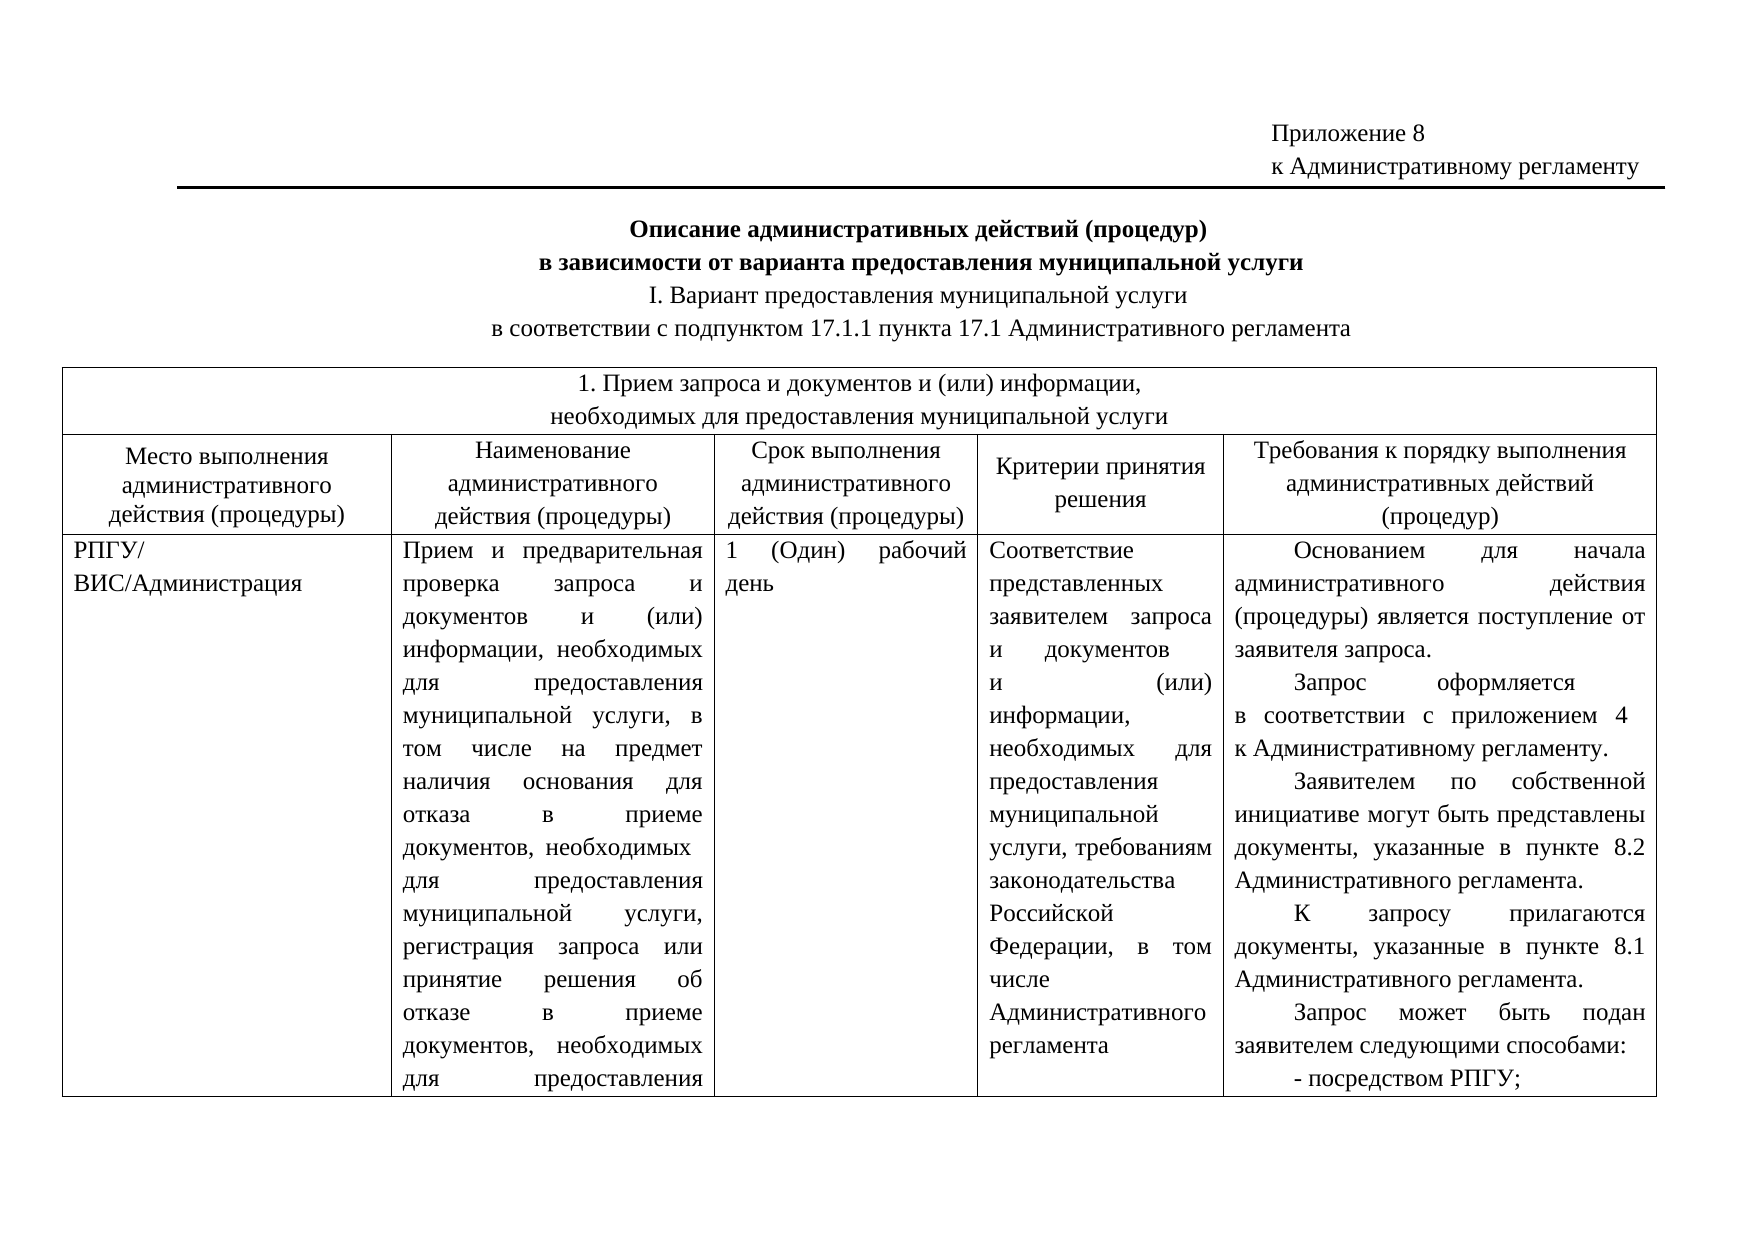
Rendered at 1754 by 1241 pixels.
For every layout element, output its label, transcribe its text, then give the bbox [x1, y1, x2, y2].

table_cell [715, 535, 977, 1096]
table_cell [978, 535, 1223, 1096]
table_header 1. Прием запроса и документов и (или) информации, необходимых для предоставления муниципальной услуги [63, 368, 1656, 434]
text к Административному регламенту [177, 151, 1665, 186]
text Приложение 8 [177, 118, 1665, 147]
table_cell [392, 535, 714, 1096]
table_cell Наименование административного действия (процедуры) [392, 435, 714, 534]
text I. Вариант предоставления муниципальной услуги в соответствии с подпунктом 17.1.1 пункта 17.1 Административного регламента [177, 280, 1665, 342]
table_cell Срок выполнения административного действия (процедуры) [715, 435, 977, 534]
table_cell Критерии принятия решения [978, 435, 1223, 534]
subtitle Описание административных действий (процедур) в зависимости от варианта предоставления муниципальной услуги [177, 214, 1665, 276]
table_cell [63, 535, 391, 1096]
table_cell Требования к порядку выполнения административных действий (процедур) [1224, 435, 1656, 534]
table_cell Место выполнения административного действия (процедуры) [63, 435, 391, 534]
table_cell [1224, 535, 1656, 1096]
